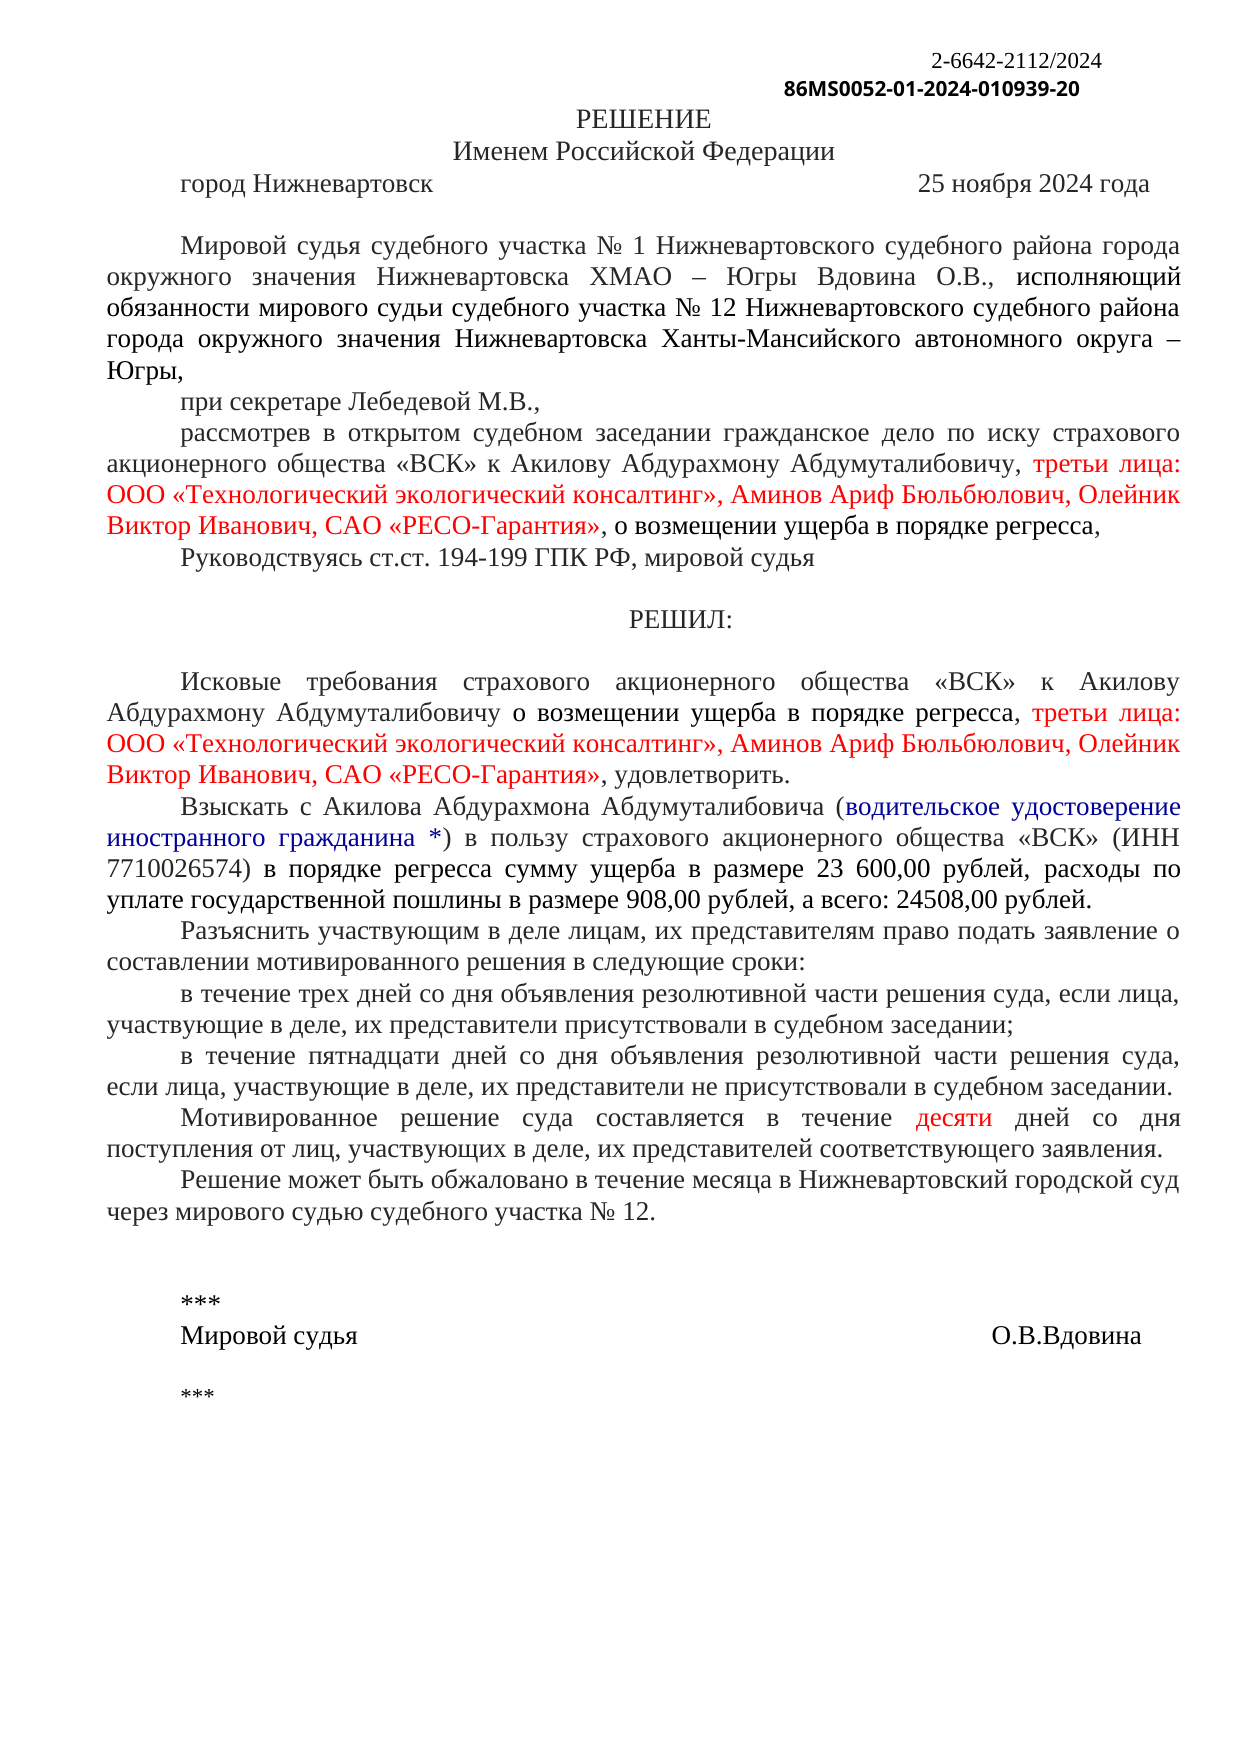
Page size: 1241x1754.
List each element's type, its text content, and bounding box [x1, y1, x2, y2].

text Мировой судья судебного участка № 1 Нижневартовского судебного района города окружного значения Нижневартовска ХМАО – Югры Вдовина О.В., исполняющий обязанности мирового судьи судебного участка № 12 Нижневартовского судебного района города окружного значения Нижневартовска Ханты-Мансийского автономного округа – Югры, [106, 229, 1181, 385]
text при секретаре Лебедевой М.В., [106, 385, 1181, 416]
text Мотивированное решение суда составляется в течение десяти дней со дня поступления от лиц, участвующих в деле, их представителей соответствующего заявления. [106, 1101, 1181, 1163]
text в течение трех дней со дня объявления резолютивной части решения суда, если лица, участвующие в деле, их представители присутствовали в судебном заседании; [106, 977, 1181, 1039]
text Разъяснить участвующим в деле лицам, их представителям право подать заявление о составлении мотивированного решения в следующие сроки: [106, 914, 1181, 977]
text 86MS0052-01-2024-010939-20 [549, 74, 1181, 102]
text *** [106, 1288, 1181, 1319]
text 2-6642-2112/2024 [696, 47, 1181, 74]
text город Нижневартовск 25 ноября 2024 года [106, 167, 1181, 198]
text Руководствуясь ст.ст. 194-199 ГПК РФ, мировой судья [106, 541, 1181, 572]
text РЕШИЛ: [106, 603, 1181, 634]
text в течение пятнадцати дней со дня объявления резолютивной части решения суда, если лица, участвующие в деле, их представители не присутствовали в судебном заседании. [106, 1039, 1181, 1101]
text Мировой судья О.В.Вдовина [106, 1319, 1181, 1350]
text Взыскать с Акилова Абдурахмона Абдумуталибовича (водительское удостоверение иностранного гражданина *) в пользу страхового акционерного общества «ВСК» (ИНН 7710026574) в порядке регресса сумму ущерба в размере 23 600,00 рублей, расходы по уплате государственной пошлины в размере 908,00 рублей, а всего: 24508,00 рублей. [106, 790, 1181, 914]
text Решение может быть обжаловано в течение месяца в Нижневартовский городской суд через мирового судью судебного участка № 12. [106, 1163, 1181, 1226]
text Именем Российской Федерации [106, 134, 1181, 167]
text РЕШЕНИЕ [106, 102, 1181, 134]
text Исковые требования страхового акционерного общества «ВСК» к Акилову Абдурахмону Абдумуталибовичу о возмещении ущерба в порядке регресса, третьи лица: ООО «Технологический экологический консалтинг», Аминов Ариф Бюльбюлович, Олейник Виктор Иванович, САО «РЕСО-Гарантия», удовлетворить. [106, 665, 1181, 790]
text рассмотрев в открытом судебном заседании гражданское дело по иску страхового акционерного общества «ВСК» к Акилову Абдурахмону Абдумуталибовичу, третьи лица: ООО «Технологический экологический консалтинг», Аминов Ариф Бюльбюлович, Олейник Виктор Иванович, САО «РЕСО-Гарантия», о возмещении ущерба в порядке регресса, [106, 416, 1181, 541]
text *** [106, 1383, 1181, 1409]
